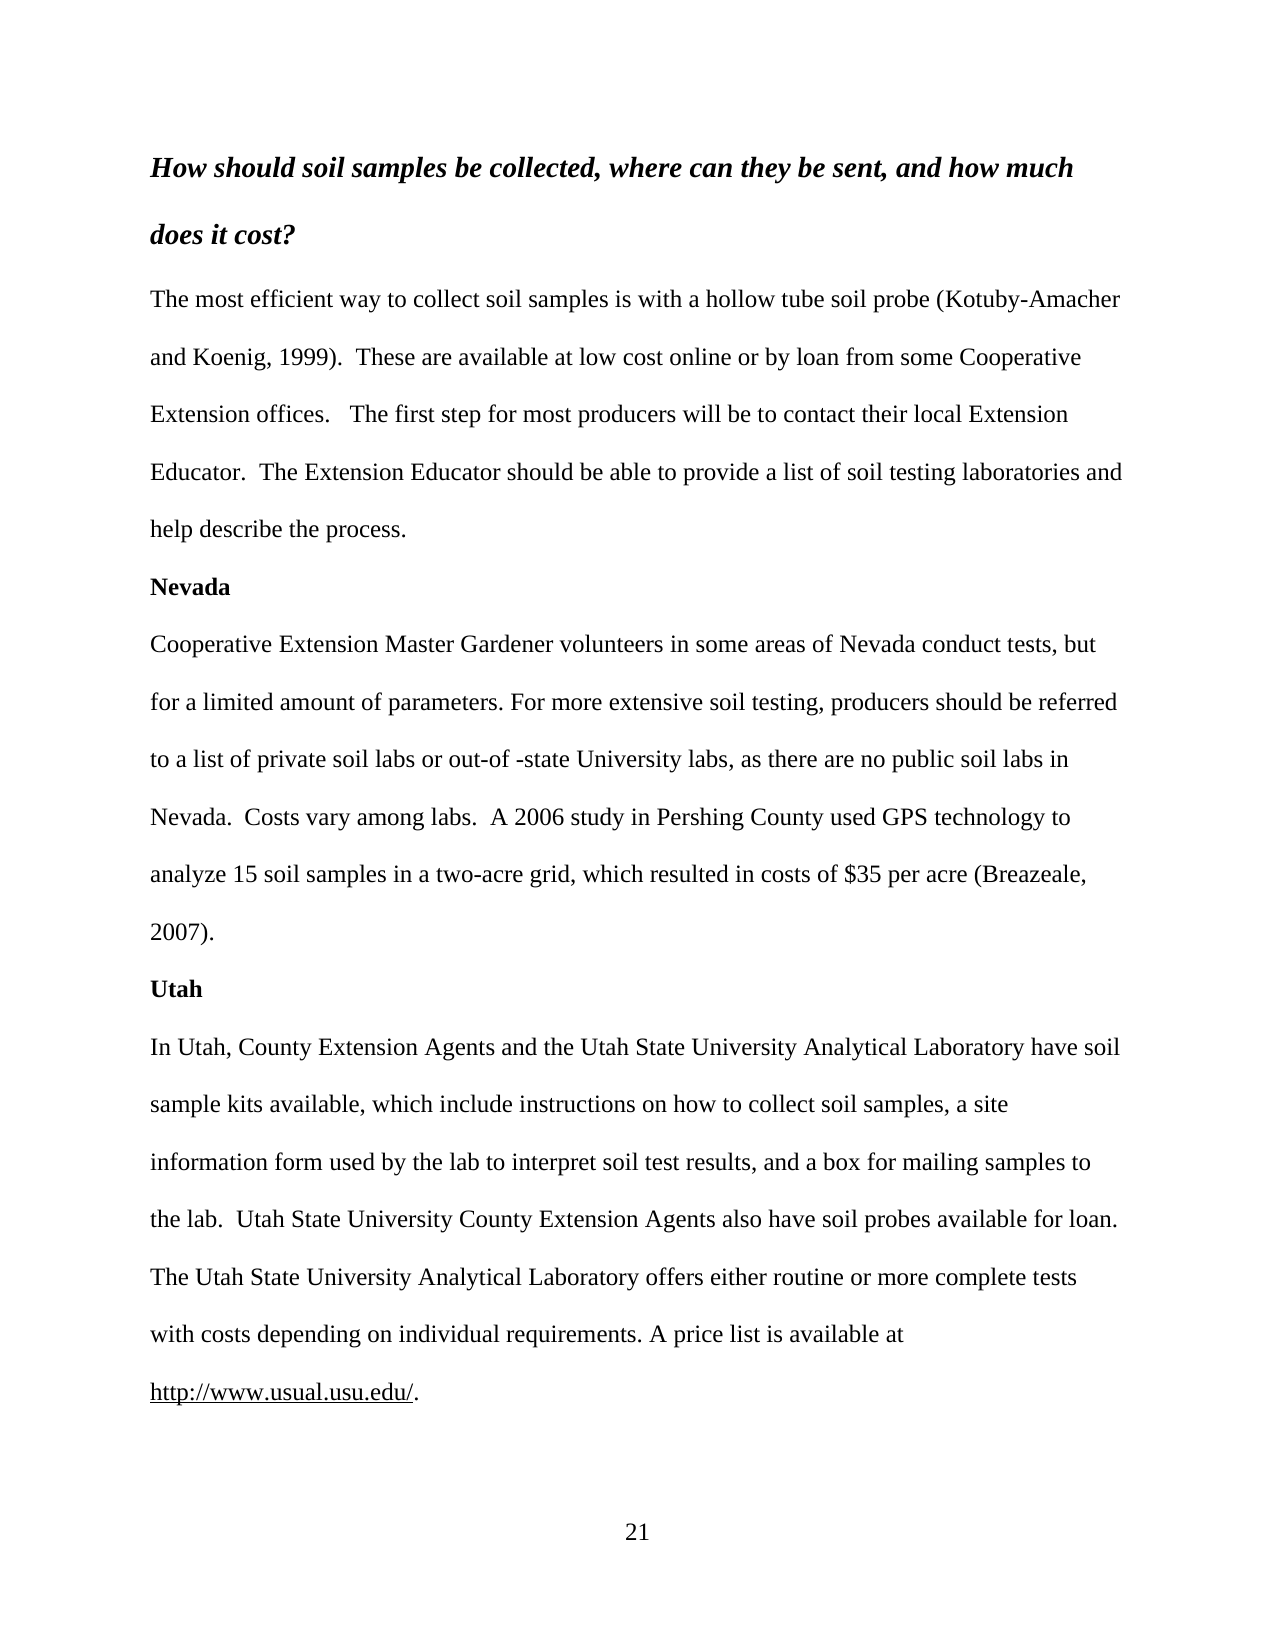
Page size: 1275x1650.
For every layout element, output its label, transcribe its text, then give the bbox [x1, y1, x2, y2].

text Cooperative Extension Master Gardener volunteers in some areas of Nevada conduct tests, but for a limited amount of parameters. For more extensive soil testing, producers should be referred to a list of private soil labs or out-of -state University labs, as there are no public soil labs in Nevada. Costs vary among labs. A 2006 study in Pershing County used GPS technology to analyze 15 soil samples in a two-acre grid, which resulted in costs of $35 per acre (Breazeale, 2007). [150, 629, 1125, 945]
text In Utah, County Extension Agents and the Utah State University Analytical Laboratory have soil sample kits available, which include instructions on how to collect soil samples, a site information form used by the lab to interpret soil test results, and a box for mailing samples to the lab. Utah State University County Extension Agents also have soil probes available for loan. The Utah State University Analytical Laboratory offers either routine or more complete tests with costs depending on individual requirements. A price list is available at http://www.usual.usu.edu/. [150, 1032, 1125, 1405]
text The most efficient way to collect soil samples is with a hollow tube soil probe (Kotuby-Amacher and Koenig, 1999). These are available at low cost online or by loan from some Cooperative Extension offices. The first step for most producers will be to contact their local Extension Educator. The Extension Educator should be able to provide a list of soil testing laboratories and help describe the process. [150, 284, 1125, 543]
text Nevada [150, 572, 1125, 600]
text How should soil samples be collected, where can they be sent, and how much does it cost? [150, 150, 1125, 251]
text Utah [150, 974, 1125, 1003]
